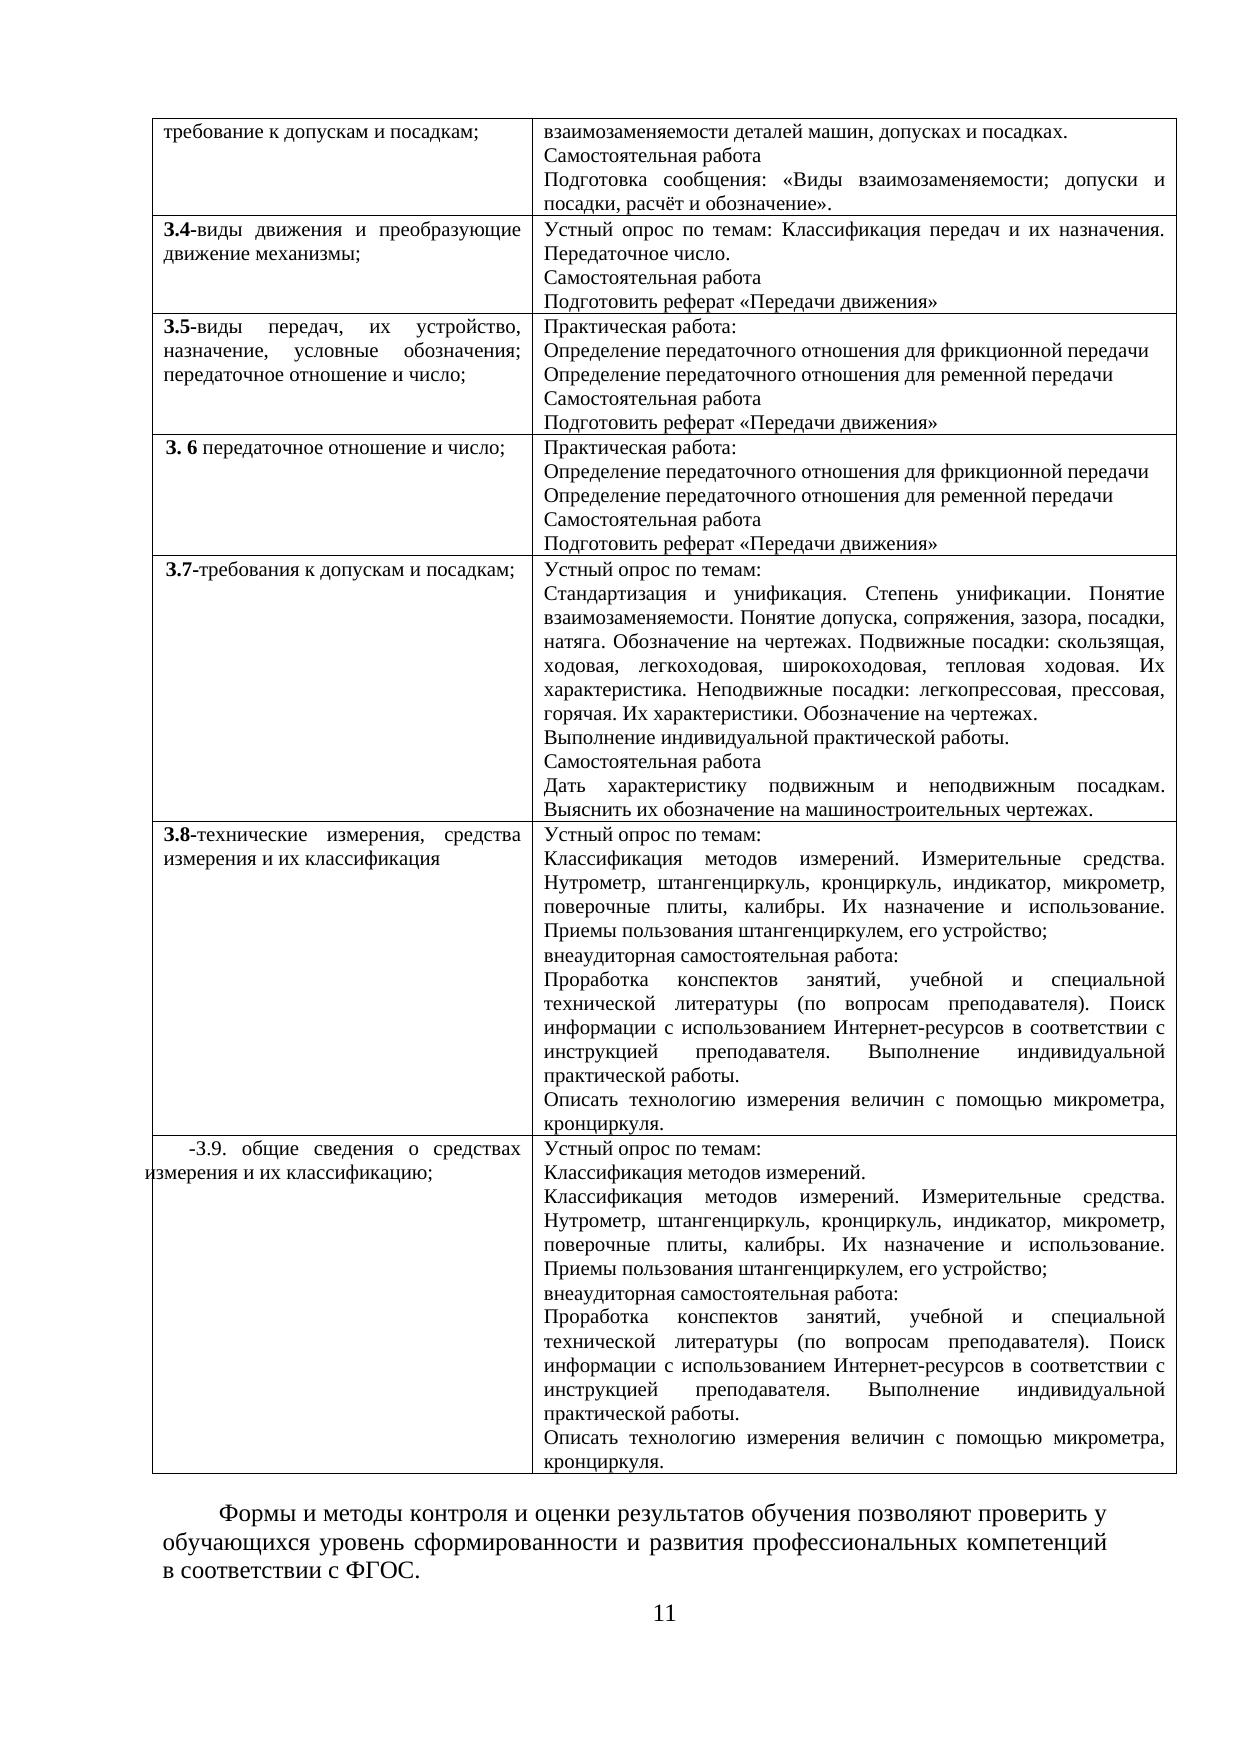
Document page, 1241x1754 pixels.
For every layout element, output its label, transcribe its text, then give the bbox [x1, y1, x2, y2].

text Формы и методы контроля и оценки результатов обучения позволяют проверить у обучающихся уровень сформированности и развития профессиональных компетенций в соответствии с ФГОС. [162, 1498, 1107, 1584]
table_cell З.8-технические измерения, средства измерения и их классификация [153, 822, 532, 1135]
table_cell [153, 119, 532, 215]
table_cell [533, 119, 1176, 215]
table_cell Устный опрос по темам: Классификация методов измерений. Классификация методов измерений. Измерительные средства. Нутрометр, штангенциркуль, кронциркуль, индикатор, микрометр, поверочные плиты, калибры. Их назначение и использование. Приемы пользования штангенциркулем, его устройство; внеаудиторная самостоятельная работа: Проработка конспектов занятий, учебной и специальной технической литературы (по вопросам преподавателя). Поиск информации с использованием Интернет-ресурсов в соответствии с инструкцией преподавателя. Выполнение индивидуальной практической работы. Описать технологию измерения величин с помощью микрометра, кронциркуля. [533, 1136, 1176, 1473]
table_cell -З.9. общие сведения о средствах измерения и их классификацию; [153, 1136, 532, 1473]
table_cell Устный опрос по темам: Классификация передач и их назначения. Передаточное число. Самостоятельная работа Подготовить реферат «Передачи движения» [533, 216, 1176, 313]
table_cell Практическая работа: Определение передаточного отношения для фрикционной передачи Определение передаточного отношения для ременной передачи Самостоятельная работа Подготовить реферат «Передачи движения» [533, 435, 1176, 555]
table_cell Практическая работа: Определение передаточного отношения для фрикционной передачи Определение передаточного отношения для ременной передачи Самостоятельная работа Подготовить реферат «Передачи движения» [533, 314, 1176, 434]
table_cell З. 6 передаточное отношение и число; [153, 435, 532, 555]
table_cell З.4-виды движения и преобразующие движение механизмы; [153, 216, 532, 313]
table_cell З.5-виды передач, их устройство, назначение, условные обозначения; передаточное отношение и число; [153, 314, 532, 434]
table_cell Устный опрос по темам: Стандартизация и унификация. Степень унификации. Понятие взаимозаменяемости. Понятие допуска, сопряжения, зазора, посадки, натяга. Обозначение на чертежах. Подвижные посадки: скользящая, ходовая, легкоходовая, широкоходовая, тепловая ходовая. Их характеристика. Неподвижные посадки: легкопрессовая, прессовая, горячая. Их характеристики. Обозначение на чертежах. Выполнение индивидуальной практической работы. Самостоятельная работа Дать характеристику подвижным и неподвижным посадкам. Выяснить их обозначение на машиностроительных чертежах. [533, 556, 1176, 821]
table_cell З.7-требования к допускам и посадкам; [153, 556, 532, 821]
table_cell Устный опрос по темам: Классификация методов измерений. Измерительные средства. Нутрометр, штангенциркуль, кронциркуль, индикатор, микрометр, поверочные плиты, калибры. Их назначение и использование. Приемы пользования штангенциркулем, его устройство; внеаудиторная самостоятельная работа: Проработка конспектов занятий, учебной и специальной технической литературы (по вопросам преподавателя). Поиск информации с использованием Интернет-ресурсов в соответствии с инструкцией преподавателя. Выполнение индивидуальной практической работы. Описать технологию измерения величин с помощью микрометра, кронциркуля. [533, 822, 1176, 1135]
